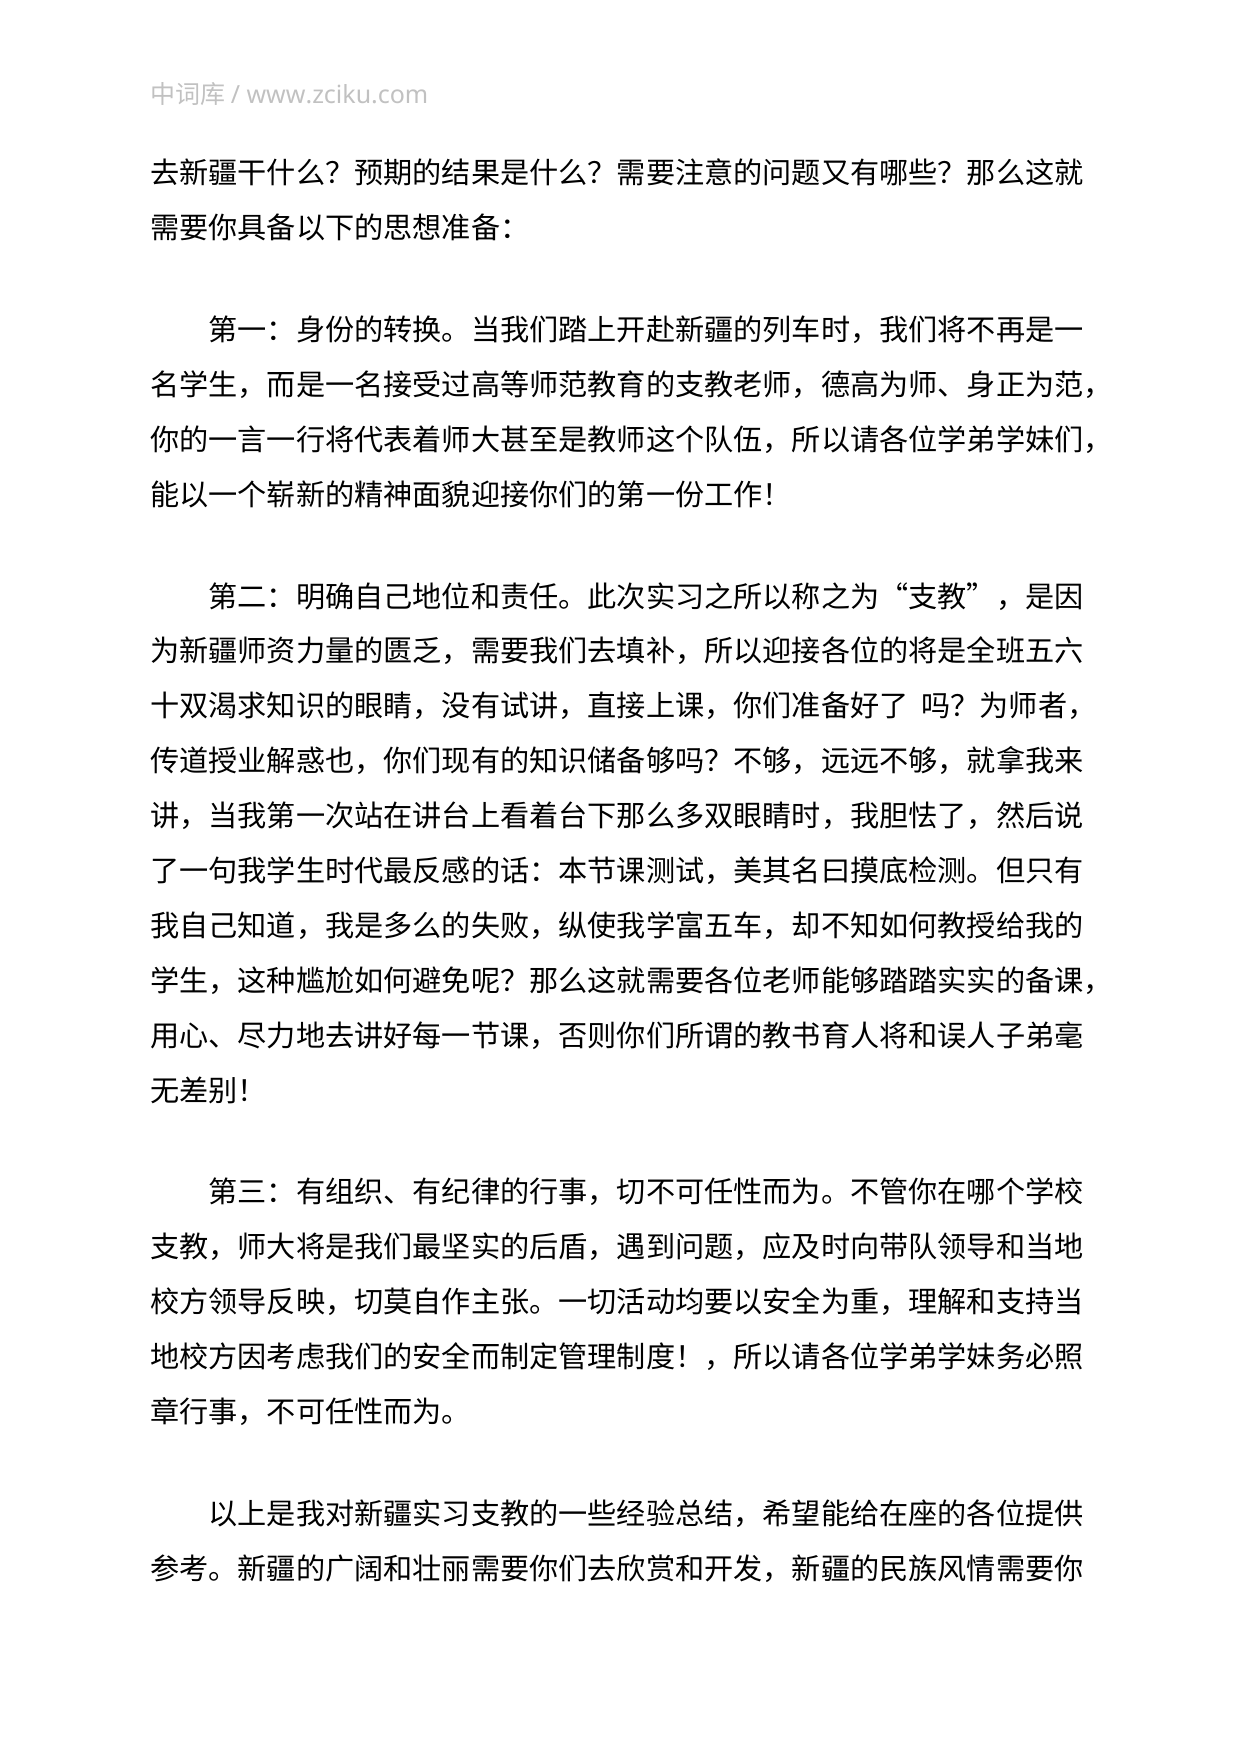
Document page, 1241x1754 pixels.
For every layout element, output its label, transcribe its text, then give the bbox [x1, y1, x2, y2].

text 第三：有组织、有纪律的行事，切不可任性而为。不管你在哪个学校支教，师大将是我们最坚实的后盾，遇到问题，应及时向带队领导和当地校方领导反映，切莫自作主张。一切活动均要以安全为重，理解和支持当地校方因考虑我们的安全而制定管理制度！，所以请各位学弟学妹务必照章行事，不可任性而为。 [150, 1169, 1090, 1431]
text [150, 150, 1090, 247]
text 第一：身份的转换。当我们踏上开赴新疆的列车时，我们将不再是一名学生，而是一名接受过高等师范教育的支教老师，德高为师、身正为范，你的一言一行将代表着师大甚至是教师这个队伍，所以请各位学弟学妹们，能以一个崭新的精神面貌迎接你们的第一份工作！ [150, 307, 1090, 514]
text 第二：明确自己地位和责任。此次实习之所以称之为“支教”，是因为新疆师资力量的匮乏，需要我们去填补，所以迎接各位的将是全班五六十双渴求知识的眼睛，没有试讲，直接上课，你们准备好了 吗？为师者，传道授业解惑也，你们现有的知识储备够吗？不够，远远不够，就拿我来讲，当我第一次站在讲台上看着台下那么多双眼睛时，我胆怯了，然后说了一句我学生时代最反感的话：本节课测试，美其名曰摸底检测。但只有我自己知道，我是多么的失败，纵使我学富五车，却不知如何教授给我的学生，这种尴尬如何避免呢？那么这就需要各位老师能够踏踏实实的备课，用心、尽力地去讲好每一节课，否则你们所谓的教书育人将和误人子弟毫无差别！ [150, 573, 1090, 1109]
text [150, 1490, 1090, 1587]
